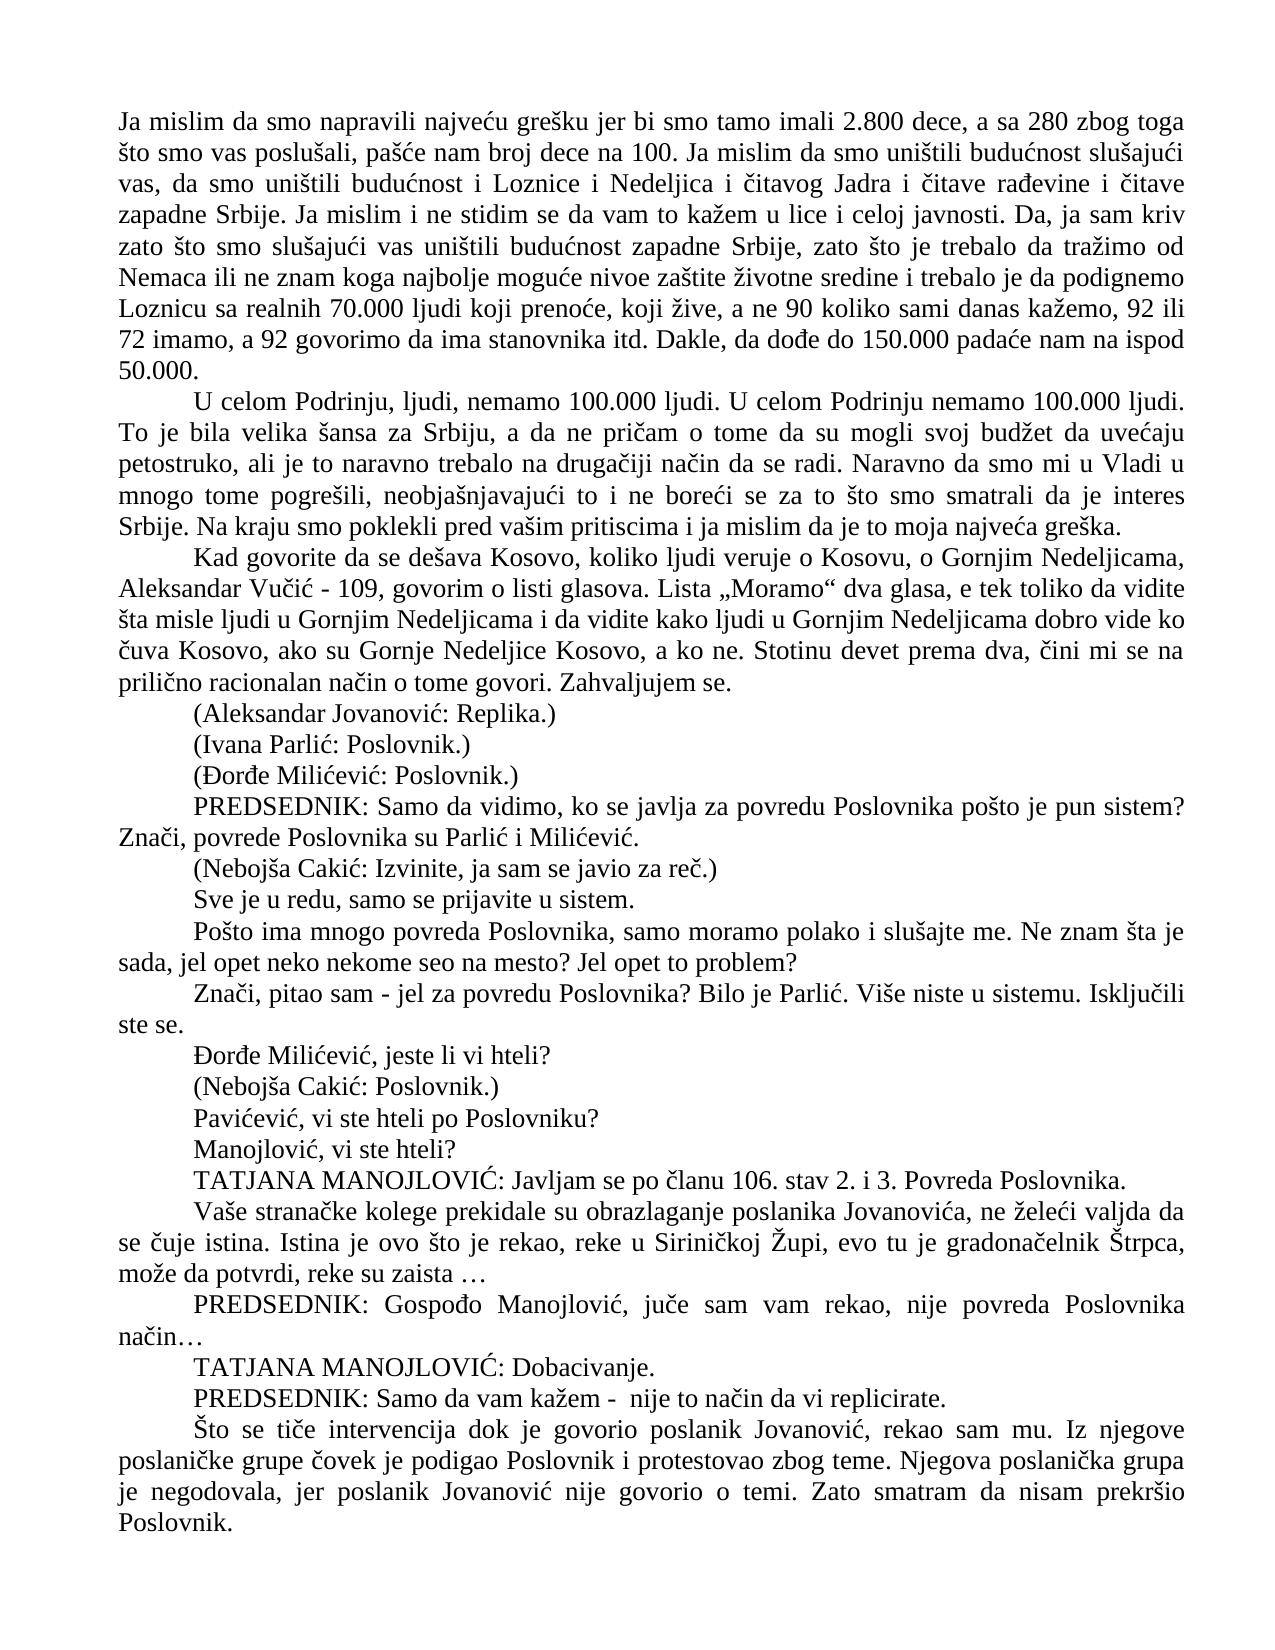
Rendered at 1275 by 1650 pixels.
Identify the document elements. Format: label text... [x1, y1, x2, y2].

text Đorđe Milićević, jeste li vi hteli? [118, 1039, 1186, 1071]
text PREDSEDNIK: Samo da vam kažem - nije to način da vi replicirate. [118, 1382, 1186, 1413]
text PREDSEDNIK: Samo da vidimo, ko se javlja za povredu Poslovnika pošto je pun sistem? Znači, povrede Poslovnika su Parlić i Milićević. [118, 790, 1186, 852]
text Pavićević, vi ste hteli po Poslovniku? [118, 1102, 1186, 1133]
text Manojlović, vi ste hteli? [118, 1133, 1186, 1164]
text (Aleksandar Jovanović: Replika.) [118, 697, 1186, 728]
text (Đorđe Milićević: Poslovnik.) [118, 759, 1186, 790]
text Pošto ima mnogo povreda Poslovnika, samo moramo polako i slušajte me. Ne znam šta je sada, jel opet neko nekome seo na mesto? Jel opet to problem? [118, 915, 1186, 977]
text Sve je u redu, samo se prijavite u sistem. [118, 884, 1186, 915]
text Što se tiče intervencija dok je govorio poslanik Jovanović, rekao sam mu. Iz njegove poslaničke grupe čovek je podigao Poslovnik i protestovao zbog teme. Njegova poslanička grupa je negodovala, jer poslanik Jovanović nije govorio o temi. Zato smatram da nisam prekršio Poslovnik. [118, 1413, 1186, 1538]
text PREDSEDNIK: Gospođo Manojlović, juče sam vam rekao, nije povreda Poslovnika način… [118, 1288, 1186, 1351]
text U celom Podrinju, ljudi, nemamo 100.000 ljudi. U celom Podrinju nemamo 100.000 ljudi. To je bila velika šansa za Srbiju, a da ne pričam o tome da su mogli svoj budžet da uvećaju petostruko, ali je to naravno trebalo na drugačiji način da se radi. Naravno da smo mi u Vladi u mnogo tome pogrešili, neobjašnjavajući to i ne boreći se za to što smo smatrali da je interes Srbije. Na kraju smo poklekli pred vašim pritiscima i ja mislim da je to moja najveća greška. [118, 385, 1186, 541]
text (Nebojša Cakić: Poslovnik.) [118, 1071, 1186, 1102]
text (Ivana Parlić: Poslovnik.) [118, 728, 1186, 759]
text Znači, pitao sam - jel za povredu Poslovnika? Bilo je Parlić. Više niste u sistemu. Isključili ste se. [118, 977, 1186, 1039]
text (Nebojša Cakić: Izvinite, ja sam se javio za reč.) [118, 852, 1186, 884]
text TATJANA MANOJLOVIĆ: Javljam se po članu 106. stav 2. i 3. Povreda Poslovnika. [118, 1164, 1186, 1195]
text TATJANA MANOJLOVIĆ: Dobacivanje. [118, 1351, 1186, 1382]
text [118, 105, 1186, 385]
text Vaše stranačke kolege prekidale su obrazlaganje poslanika Jovanovića, ne želeći valjda da se čuje istina. Istina je ovo što je rekao, reke u Siriničkoj Župi, evo tu je gradonačelnik Štrpca, može da potvrdi, reke su zaista … [118, 1195, 1186, 1288]
text Kad govorite da se dešava Kosovo, koliko ljudi veruje o Kosovu, o Gornjim Nedeljicama, Aleksandar Vučić - 109, govorim o listi glasova. Lista „Moramo“ dva glasa, e tek toliko da vidite šta misle ljudi u Gornjim Nedeljicama i da vidite kako ljudi u Gornjim Nedeljicama dobro vide ko čuva Kosovo, ako su Gornje Nedeljice Kosovo, a ko ne. Stotinu devet prema dva, čini mi se na prilično racionalan način o tome govori. Zahvaljujem se. [118, 541, 1186, 697]
